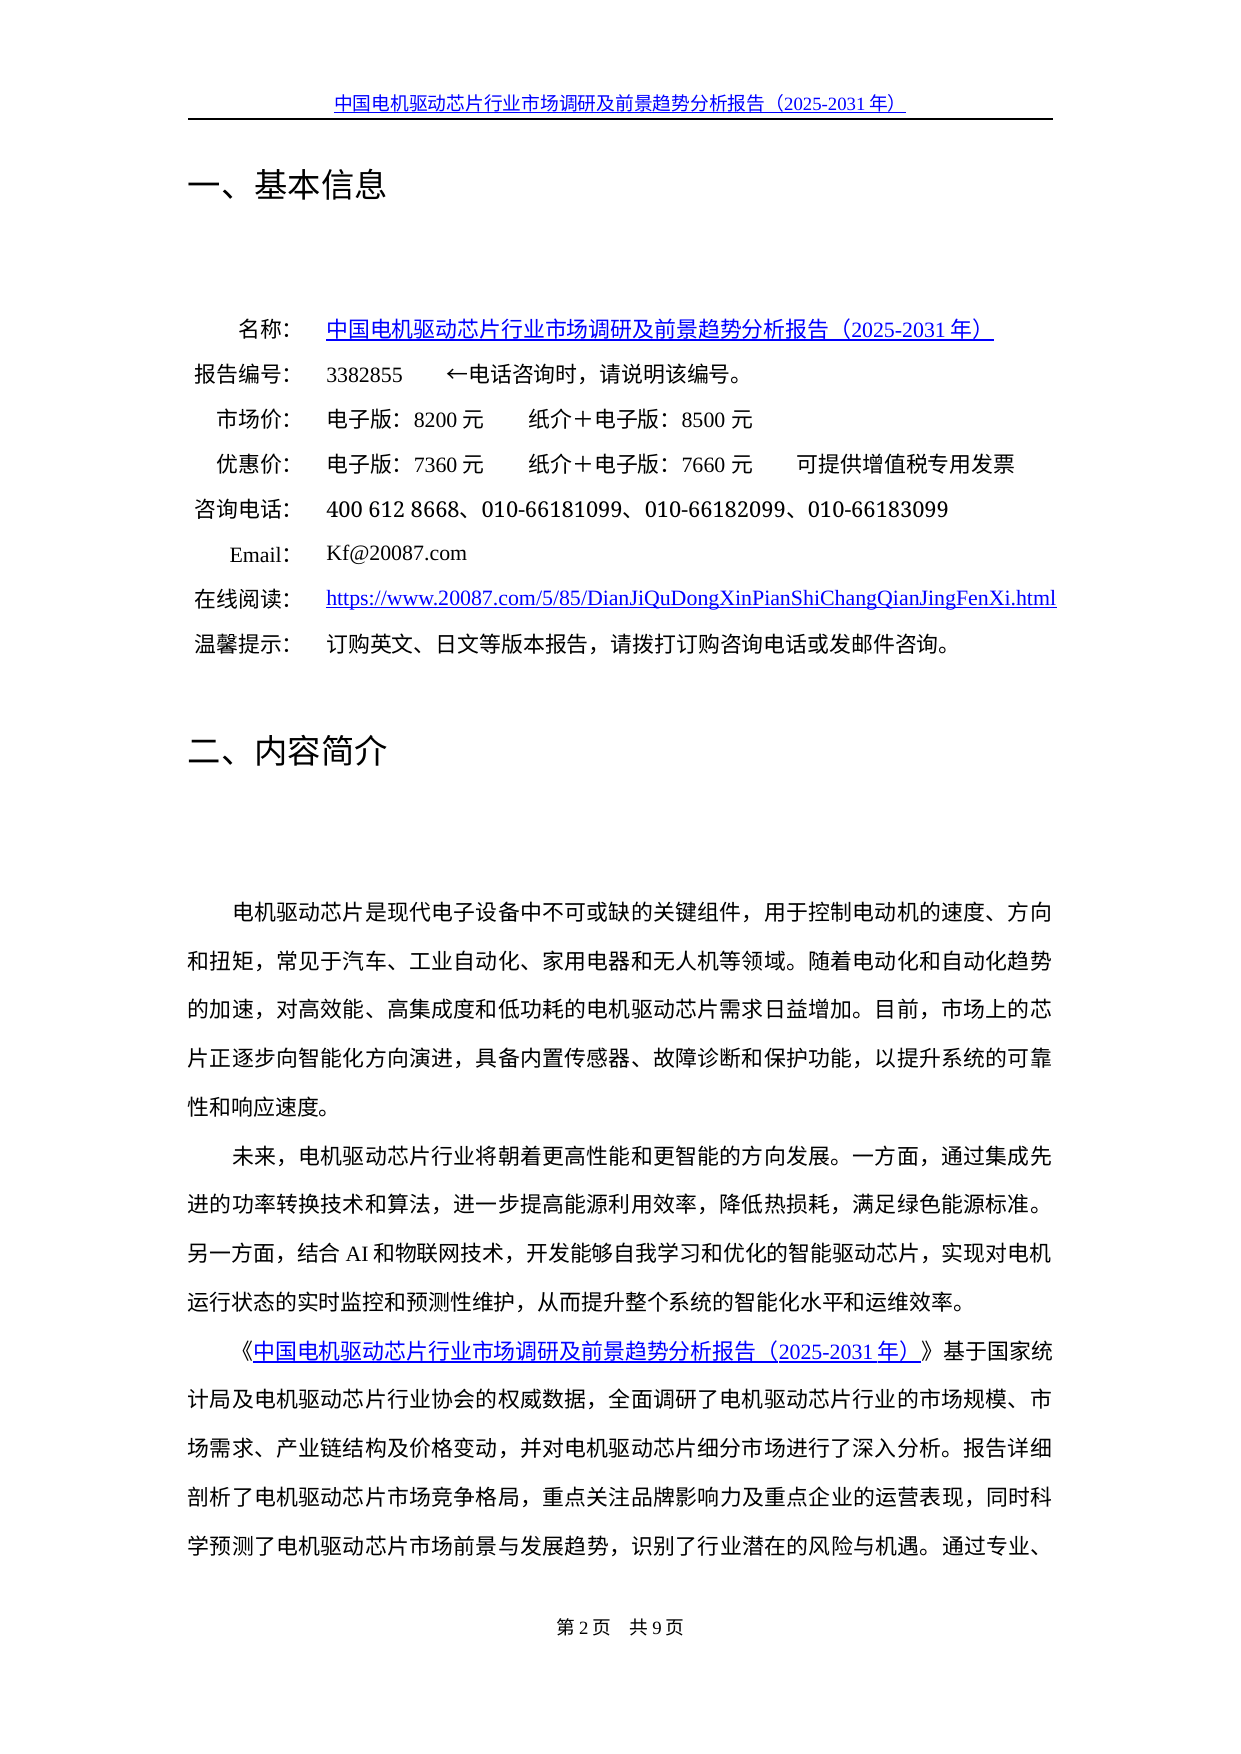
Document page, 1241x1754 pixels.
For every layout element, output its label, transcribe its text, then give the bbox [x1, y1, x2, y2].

table_cell Email： [167, 537, 315, 582]
table_cell [315, 582, 1073, 627]
table_cell 报告编号： [167, 357, 315, 402]
title 一、基本信息 [187, 150, 1053, 215]
table_cell 3382855 ←电话咨询时，请说明该编号。 [315, 357, 1073, 402]
table_cell 优惠价： [167, 447, 315, 492]
table_cell 电子版：7360 元 纸介＋电子版：7660 元 可提供增值税专用发票 [315, 447, 1073, 492]
table_cell 在线阅读： [167, 582, 315, 627]
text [187, 894, 1053, 1561]
table_cell 咨询电话： [167, 492, 315, 537]
table_cell 电子版：8200 元 纸介＋电子版：8500 元 [315, 402, 1073, 447]
table_header 名称： [167, 312, 315, 357]
table_cell 市场价： [167, 402, 315, 447]
table_cell Kf@20087.com [315, 537, 1073, 582]
table_cell 订购英文、日文等版本报告，请拨打订购咨询电话或发邮件咨询。 [315, 627, 1073, 672]
title 二、内容简介 [187, 717, 1053, 782]
table_cell 温馨提示： [167, 627, 315, 672]
table_cell 400 612 8668、010-66181099、010-66182099、010-66183099 [315, 492, 1073, 537]
table_header 中国电机驱动芯片行业市场调研及前景趋势分析报告（2025-2031年） [315, 312, 1073, 357]
